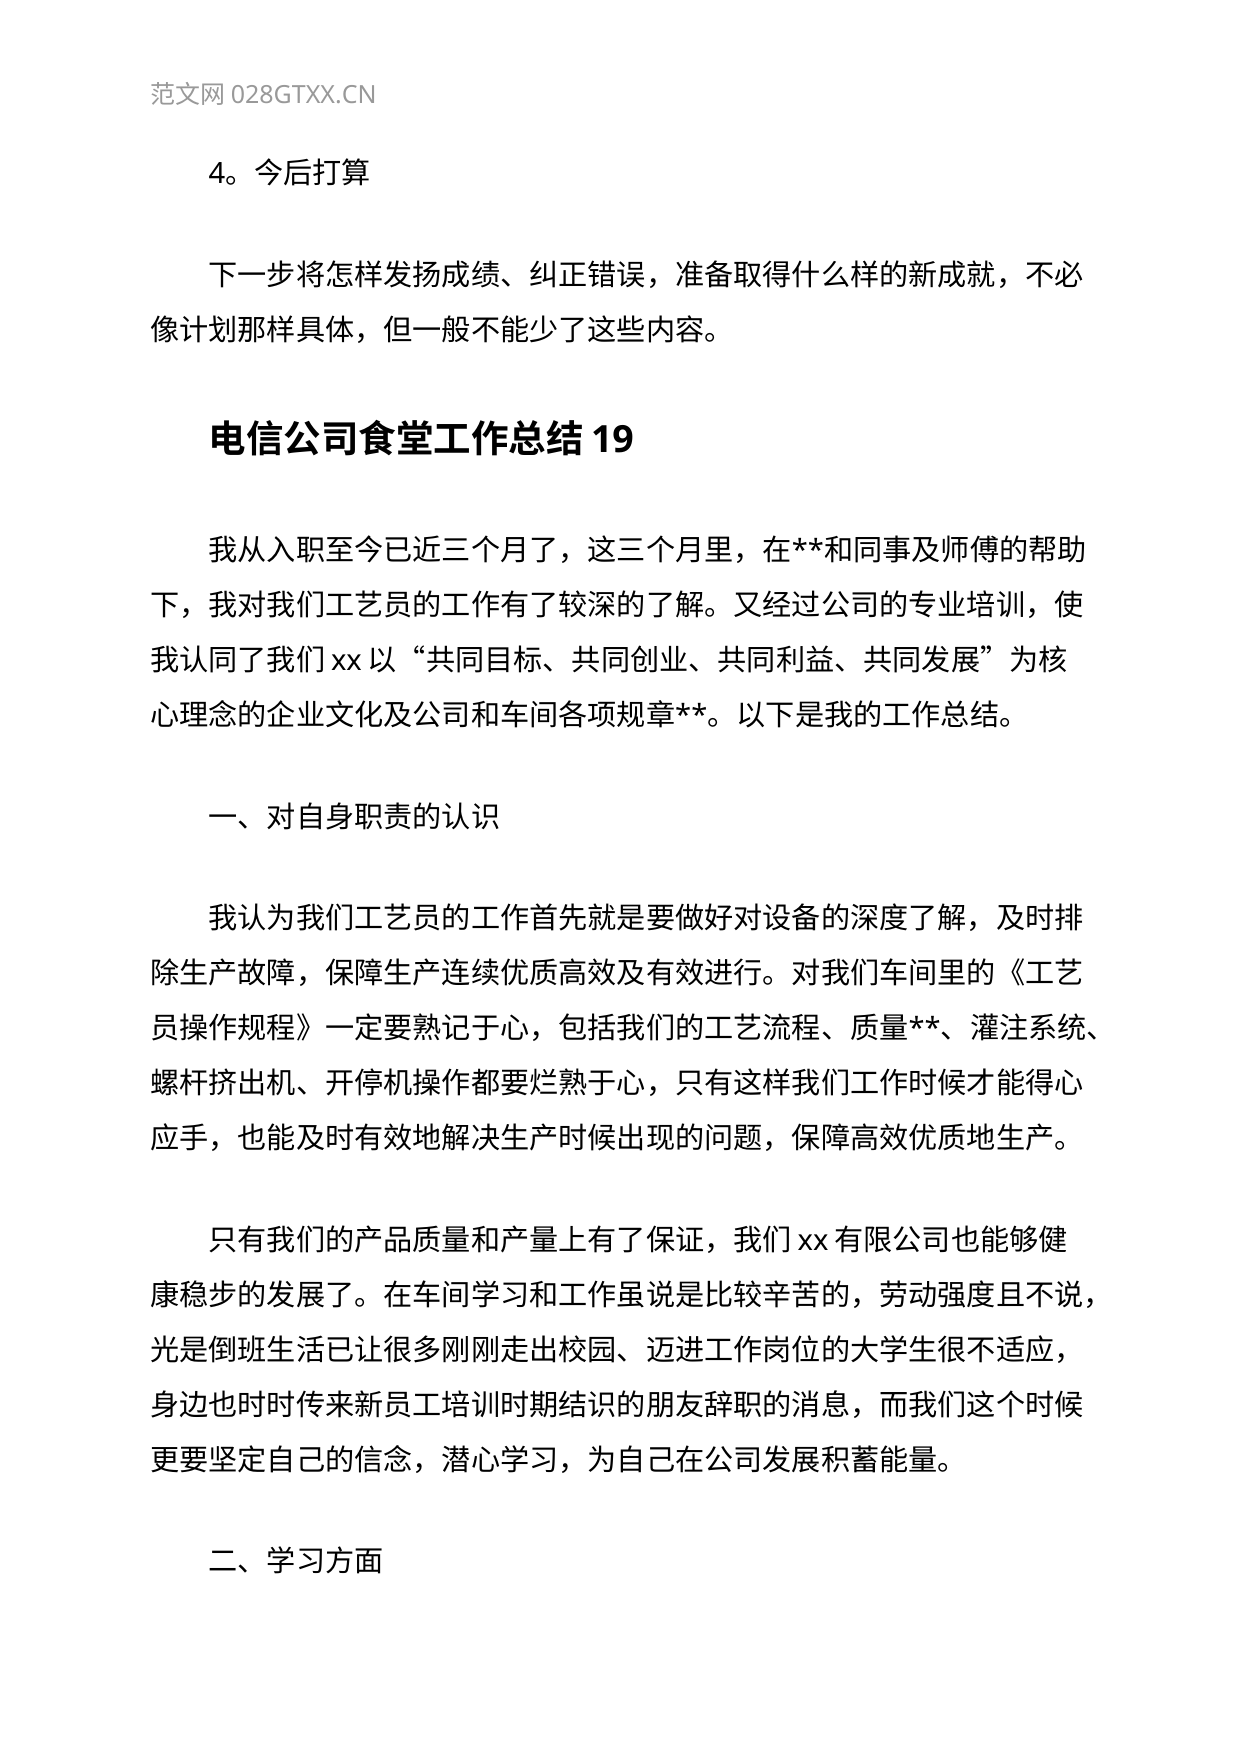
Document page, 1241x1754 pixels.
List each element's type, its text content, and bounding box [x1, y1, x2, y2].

text 二、学习方面 [150, 1538, 1090, 1580]
text 一、对自身职责的认识 [150, 793, 1090, 835]
text 4。今后打算 [150, 150, 1090, 192]
text 只有我们的产品质量和产量上有了保证，我们xx有限公司也能够健康稳步的发展了。在车间学习和工作虽说是比较辛苦的，劳动强度且不说，光是倒班生活已让很多刚刚走出校园、迈进工作岗位的大学生很不适应，身边也时时传来新员工培训时期结识的朋友辞职的消息，而我们这个时候更要坚定自己的信念，潜心学习，为自己在公司发展积蓄能量。 [150, 1216, 1090, 1478]
text 我从入职至今已近三个月了，这三个月里，在**和同事及师傅的帮助下，我对我们工艺员的工作有了较深的了解。又经过公司的专业培训，使我认同了我们xx以“共同目标、共同创业、共同利益、共同发展”为核心理念的企业文化及公司和车间各项规章**。以下是我的工作总结。 [150, 526, 1090, 733]
text 下一步将怎样发扬成绩、纠正错误，准备取得什么样的新成就，不必像计划那样具体，但一般不能少了这些内容。 [150, 252, 1090, 349]
text 电信公司食堂工作总结19 [150, 409, 1090, 463]
text 我认为我们工艺员的工作首先就是要做好对设备的深度了解，及时排除生产故障，保障生产连续优质高效及有效进行。对我们车间里的《工艺员操作规程》一定要熟记于心，包括我们的工艺流程、质量**、灌注系统、螺杆挤出机、开停机操作都要烂熟于心，只有这样我们工作时候才能得心应手，也能及时有效地解决生产时候出现的问题，保障高效优质地生产。 [150, 895, 1090, 1157]
